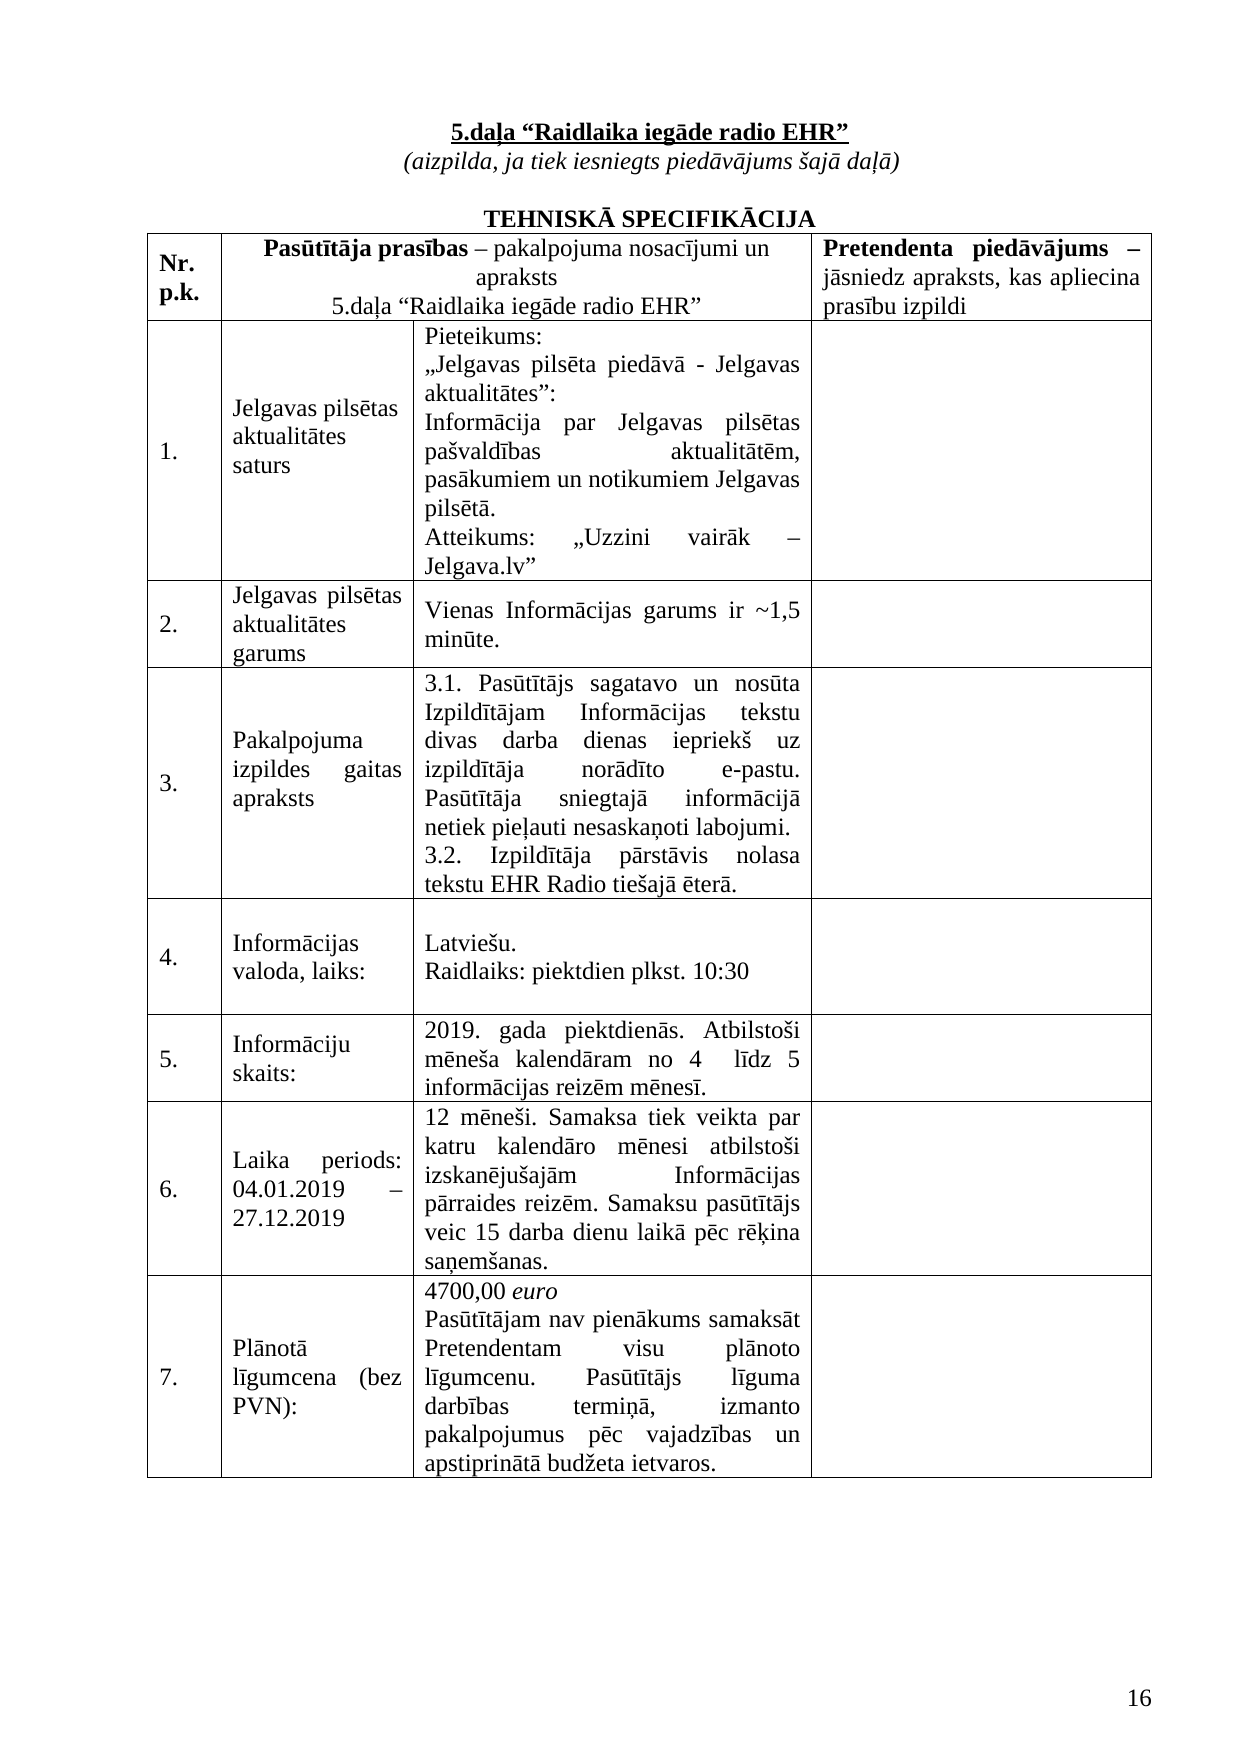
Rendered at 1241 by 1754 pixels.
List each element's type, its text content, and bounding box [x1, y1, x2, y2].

table_cell [812, 321, 1151, 579]
table_cell 4700,00 euro Pasūtītājam nav pienākums samaksāt Pretendentam visu plānoto līgumcenu. Pasūtītājs līguma darbības termiņā, izmanto pakalpojumus pēc vajadzības un apstiprinātā budžeta ietvaros. [414, 1276, 811, 1477]
table_header Pretendenta piedāvājums – jāsniedz apraksts, kas apliecina prasību izpildi [812, 234, 1151, 320]
table_cell 2019. gada piektdienās. Atbilstoši mēneša kalendāram no 4 līdz 5 informācijas reizēm mēnesī. [414, 1015, 811, 1101]
table_cell Latviešu. Raidlaiks: piektdien plkst. 10:30 [414, 899, 811, 1014]
table_cell 4. [148, 899, 221, 1014]
table_cell 6. [148, 1102, 221, 1275]
table_cell 5. [148, 1015, 221, 1101]
table_cell 1. [148, 321, 221, 579]
table_cell Plānotā līgumcena (bez PVN): [222, 1276, 413, 1477]
table_cell Informāciju skaits: [222, 1015, 413, 1101]
table_cell Pakalpojuma izpildes gaitas apraksts [222, 668, 413, 898]
table_cell Vienas Informācijas garums ir ~1,5 minūte. [414, 581, 811, 667]
table_cell Laika periods: 04.01.2019 – 27.12.2019 [222, 1102, 413, 1275]
table_cell 7. [148, 1276, 221, 1477]
table_cell Informācijas valoda, laiks: [222, 899, 413, 1014]
text (aizpilda, ja tiek iesniegts piedāvājums šajā daļā) [148, 146, 1152, 175]
text TEHNISKĀ SPECIFIKĀCIJA [148, 204, 1152, 232]
table_cell [812, 899, 1151, 1014]
table_cell [812, 1102, 1151, 1275]
table_cell 12 mēneši. Samaksa tiek veikta par katru kalendāro mēnesi atbilstoši izskanējušajām Informācijas pārraides reizēm. Samaksu pasūtītājs veic 15 darba dienu laikā pēc rēķina saņemšanas. [414, 1102, 811, 1275]
table_cell [812, 668, 1151, 898]
table_cell Jelgavas pilsētas aktualitātes garums [222, 581, 413, 667]
table_cell [812, 581, 1151, 667]
table_cell Jelgavas pilsētas aktualitātes saturs [222, 321, 413, 579]
table_cell [812, 1015, 1151, 1101]
table_cell 2. [148, 581, 221, 667]
text 5.daļa “Raidlaika iegāde radio EHR” [148, 117, 1152, 146]
table_cell Pieteikums: „Jelgavas pilsēta piedāvā - Jelgavas aktualitātes”: Informācija par Jelgavas pilsētas pašvaldības aktualitātēm, pasākumiem un notikumiem Jelgavas pilsētā. Atteikums: „Uzzini vairāk – Jelgava.lv” [414, 321, 811, 579]
table_cell 3. [148, 668, 221, 898]
table_cell 3.1. Pasūtītājs sagatavo un nosūta Izpildītājam Informācijas tekstu divas darba dienas iepriekš uz izpildītāja norādīto e-pastu. Pasūtītāja sniegtajā informācijā netiek pieļauti nesaskaņoti labojumi. 3.2. Izpildītāja pārstāvis nolasa tekstu EHR Radio tiešajā ēterā. [414, 668, 811, 898]
table_header Nr. p.k. [148, 234, 221, 320]
table_header Pasūtītāja prasības – pakalpojuma nosacījumi un apraksts 5.daļa “Raidlaika iegāde radio EHR” [222, 234, 811, 320]
table_cell [812, 1276, 1151, 1477]
